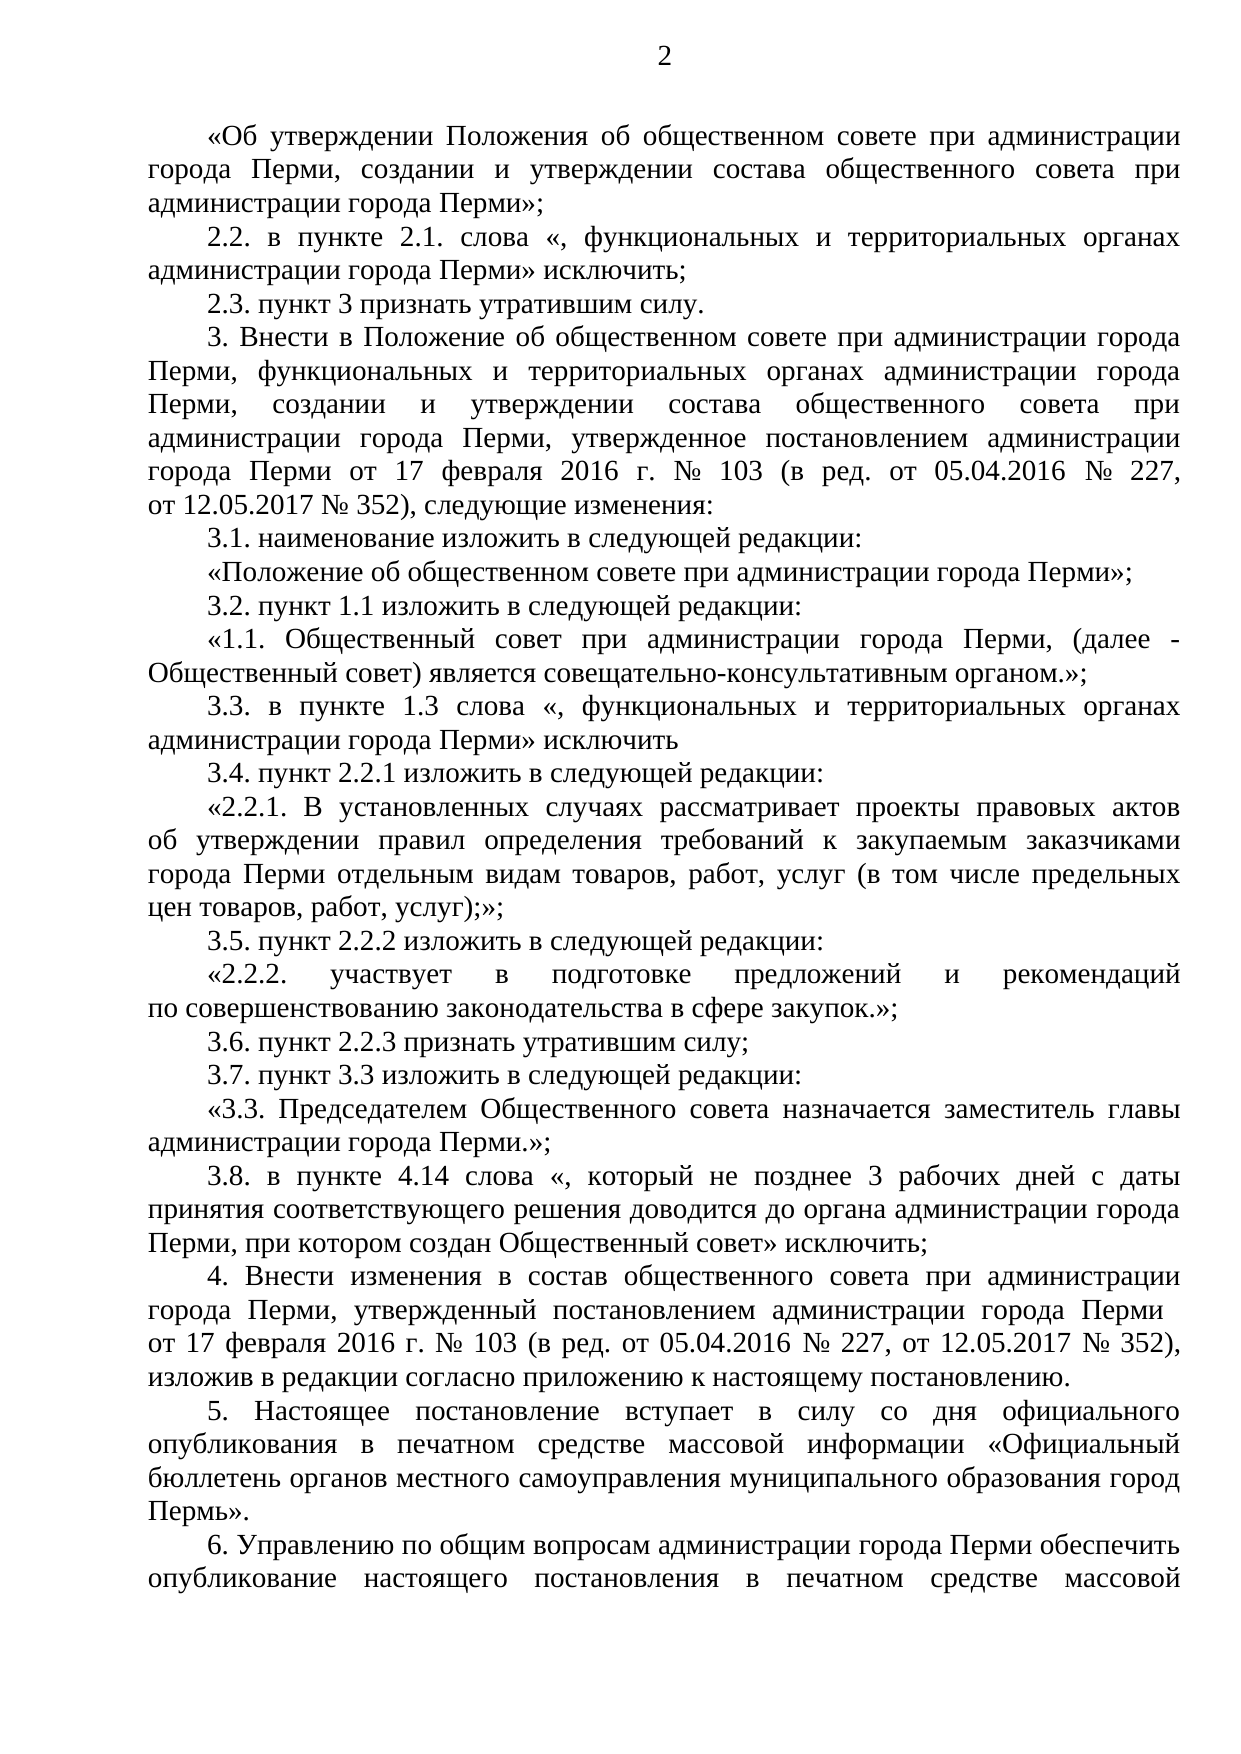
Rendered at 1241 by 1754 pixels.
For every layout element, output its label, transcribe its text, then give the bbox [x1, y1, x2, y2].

text 5. Настоящее постановление вступает в силу со дня официального опубликования в печатном средстве массовой информации «Официальный бюллетень органов местного самоуправления муниципального образования город Пермь». [148, 1393, 1181, 1527]
text 3.5. пункт 2.2.2 изложить в следующей редакции: [148, 923, 1181, 957]
text «3.3. Председателем Общественного совета назначается заместитель главы администрации города Перми.»; [148, 1091, 1181, 1158]
text 3.3. в пункте 1.3 слова «, функциональных и территориальных органах администрации города Перми» исключить [148, 688, 1181, 755]
text 3.7. пункт 3.3 изложить в следующей редакции: [148, 1057, 1181, 1091]
text «2.2.1. В установленных случаях рассматривает проекты правовых актов об утверждении правил определения требований к закупаемым заказчиками города Перми отдельным видам товаров, работ, услуг (в том числе предельных цен товаров, работ, услуг);»; [148, 789, 1181, 923]
text «Об утверждении Положения об общественном совете при администрации города Перми, создании и утверждении состава общественного совета при администрации города Перми»; [148, 118, 1181, 219]
text «2.2.2. участвует в подготовке предложений и рекомендаций по совершенствованию законодательства в сфере закупок.»; [148, 957, 1181, 1024]
text 3.1. наименование изложить в следующей редакции: [148, 521, 1181, 554]
text 3.8. в пункте 4.14 слова «, который не позднее 3 рабочих дней с даты принятия соответствующего решения доводится до органа администрации города Перми, при котором создан Общественный совет» исключить; [148, 1158, 1181, 1258]
text 3. Внести в Положение об общественном совете при администрации города Перми, функциональных и территориальных органах администрации города Перми, создании и утверждении состава общественного совета при администрации города Перми, утвержденное постановлением администрации города Перми от 17 февраля 2016 г. № 103 (в ред. от 05.04.2016 № 227, от 12.05.2017 № 352), следующие изменения: [148, 319, 1181, 521]
text 3.2. пункт 1.1 изложить в следующей редакции: [148, 588, 1181, 621]
text «Положение об общественном совете при администрации города Перми»; [148, 554, 1181, 588]
text 2.3. пункт 3 признать утратившим силу. [148, 286, 1181, 319]
text 4. Внести изменения в состав общественного совета при администрации города Перми, утвержденный постановлением администрации города Перми от 17 февраля 2016 г. № 103 (в ред. от 05.04.2016 № 227, от 12.05.2017 № 352), изложив в редакции согласно приложению к настоящему постановлению. [148, 1258, 1181, 1393]
text «1.1. Общественный совет при администрации города Перми, (далее - Общественный совет) является совещательно-консультативным органом.»; [148, 621, 1181, 688]
text 3.4. пункт 2.2.1 изложить в следующей редакции: [148, 755, 1181, 789]
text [148, 1527, 1181, 1594]
text 2.2. в пункте 2.1. слова «, функциональных и территориальных органах администрации города Перми» исключить; [148, 219, 1181, 286]
text 3.6. пункт 2.2.3 признать утратившим силу; [148, 1024, 1181, 1057]
